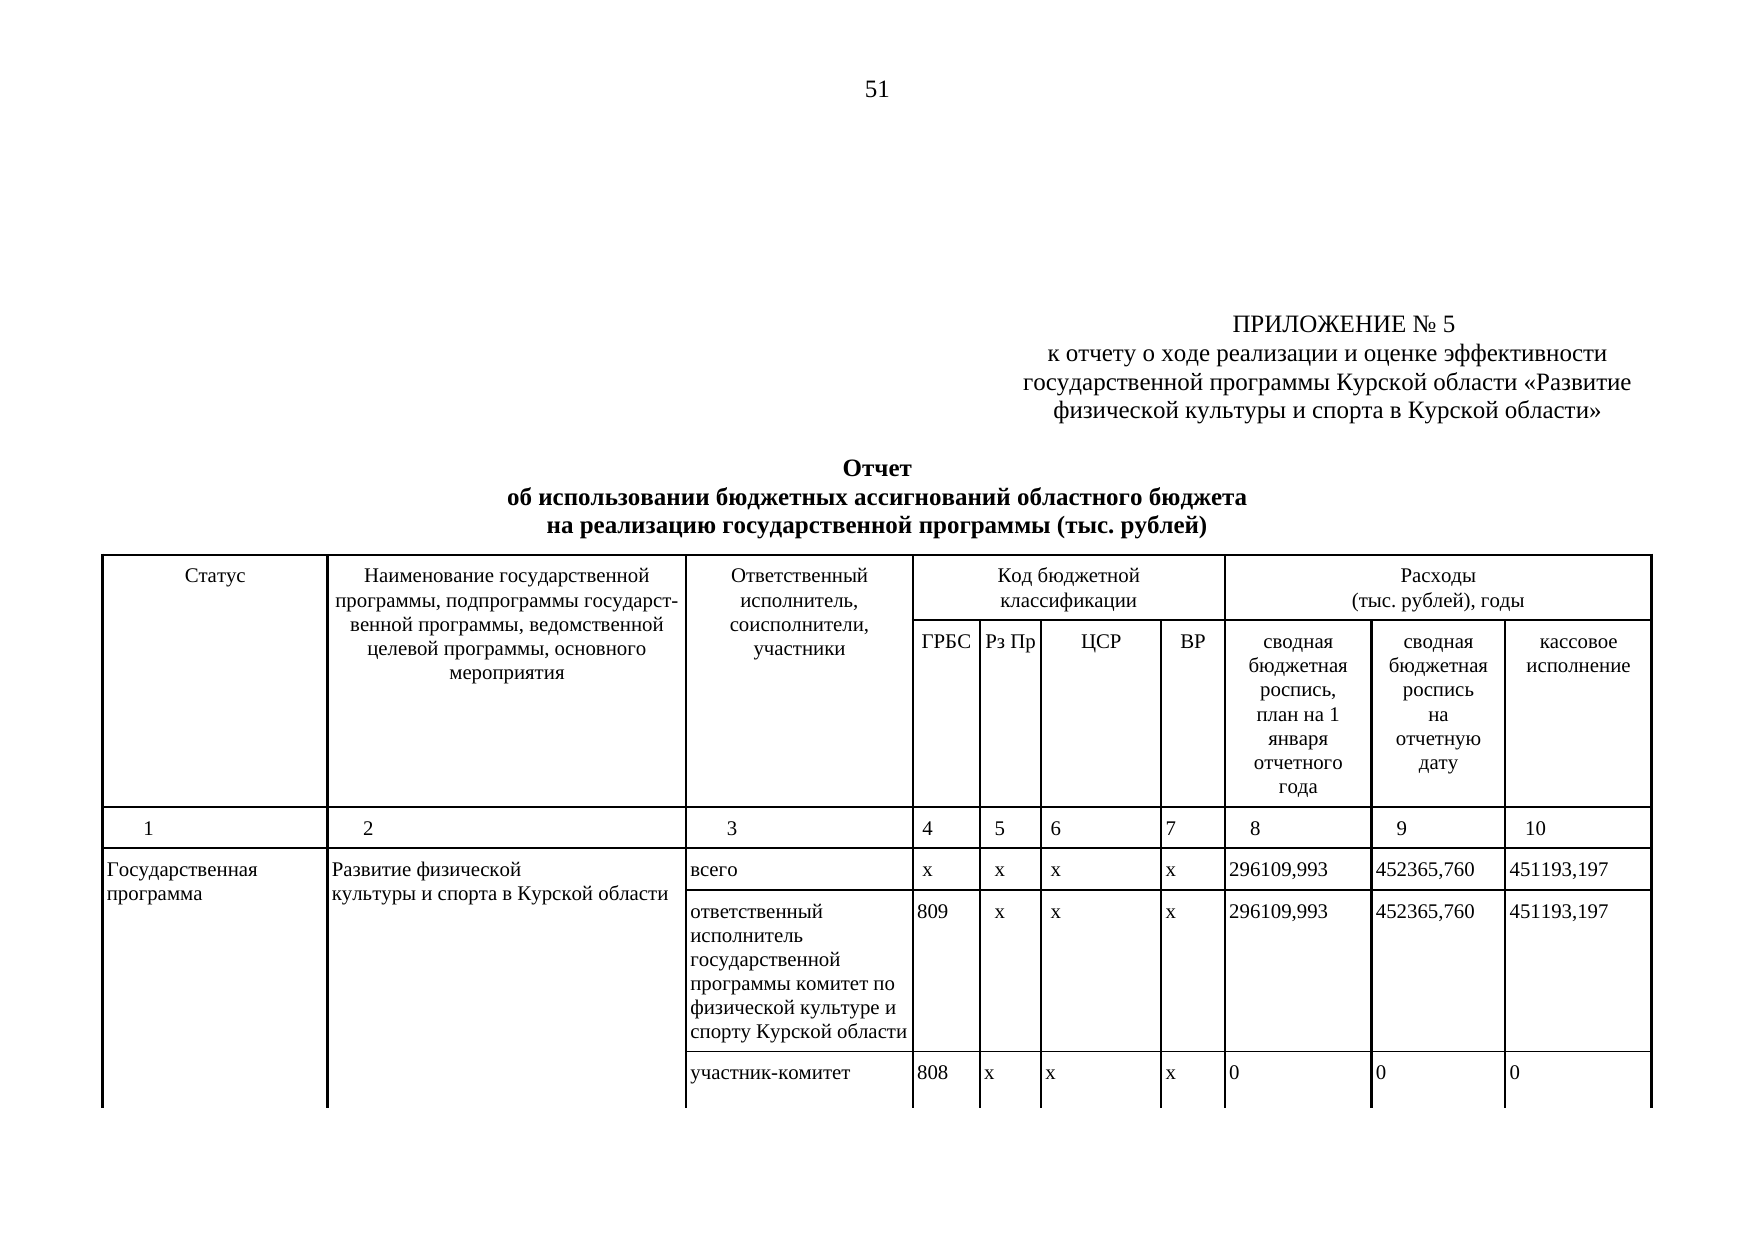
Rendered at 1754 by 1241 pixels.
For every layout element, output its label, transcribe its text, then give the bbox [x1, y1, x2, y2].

table_cell x [1162, 891, 1224, 1051]
table_cell x [981, 849, 1040, 889]
table_header Наименование государственной программы, подпрограммы государст- венной программы, ведомственной целевой программы, основного мероприятия [329, 556, 685, 806]
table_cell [687, 1052, 912, 1108]
table_cell Рз Пр [981, 621, 1040, 806]
text Отчет [118, 453, 1636, 482]
table_cell x [1042, 849, 1160, 889]
table_header Расходы (тыс. рублей), годы [1226, 556, 1650, 619]
table_cell 0 [1226, 1052, 1370, 1108]
table_cell ЦСР [1042, 621, 1160, 806]
table_cell 452365,760 [1373, 891, 1504, 1051]
table_cell ВР [1162, 621, 1224, 806]
table_cell x [1042, 891, 1160, 1051]
table_cell 9 [1373, 808, 1504, 847]
table_cell 296109,993 [1226, 891, 1370, 1051]
table_header Ответственный исполнитель, соисполнители, участники [687, 556, 912, 806]
table_cell 0 [1506, 1052, 1650, 1108]
table_cell 4 [914, 808, 979, 847]
table_cell х [981, 1052, 1040, 1108]
table_cell Развитие физической культуры и спорта в Курской области [329, 849, 685, 1108]
table_cell 2 [329, 808, 685, 847]
table_cell 10 [1506, 808, 1650, 847]
table_cell 452365,760 [1373, 849, 1504, 889]
table_cell 1 [104, 808, 326, 847]
table_header Код бюджетной классификации [914, 556, 1224, 619]
text к отчету о ходе реализации и оценке эффективности государственной программы Курской области «Развитие физической культуры и спорта в Курской области» [1019, 338, 1636, 424]
text ПРИЛОЖЕНИЕ № 5 [1019, 309, 1668, 338]
table_cell 451193,197 [1506, 849, 1650, 889]
table_cell кассовое исполнение [1506, 621, 1650, 806]
table_cell 5 [981, 808, 1040, 847]
table_cell сводная бюджетная роспись на отчетную дату [1373, 621, 1504, 806]
text об использовании бюджетных ассигнований областного бюджета [118, 482, 1636, 510]
table_cell 809 [914, 891, 979, 1051]
table_cell х [1162, 1052, 1224, 1108]
table_cell всего [687, 849, 912, 889]
table_cell x [981, 891, 1040, 1051]
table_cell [687, 891, 912, 1051]
table_cell 3 [687, 808, 912, 847]
table_cell 7 [1162, 808, 1224, 847]
text на реализацию государственной программы (тыс. рублей) [118, 510, 1636, 539]
table_cell 6 [1042, 808, 1160, 847]
table_cell 296109,993 [1226, 849, 1370, 889]
table_cell х [1042, 1052, 1160, 1108]
table_cell ГРБС [914, 621, 979, 806]
table_cell x [1162, 849, 1224, 889]
table_cell сводная бюджетная роспись, план на 1 января отчетного года [1226, 621, 1370, 806]
table_cell Государственная программа [104, 849, 326, 1108]
table_header Статус [104, 556, 326, 806]
table_cell 0 [1373, 1052, 1504, 1108]
table_cell 451193,197 [1506, 891, 1650, 1051]
table_cell 8 [1226, 808, 1370, 847]
table_cell x [914, 849, 979, 889]
table_cell 808 [914, 1052, 979, 1108]
